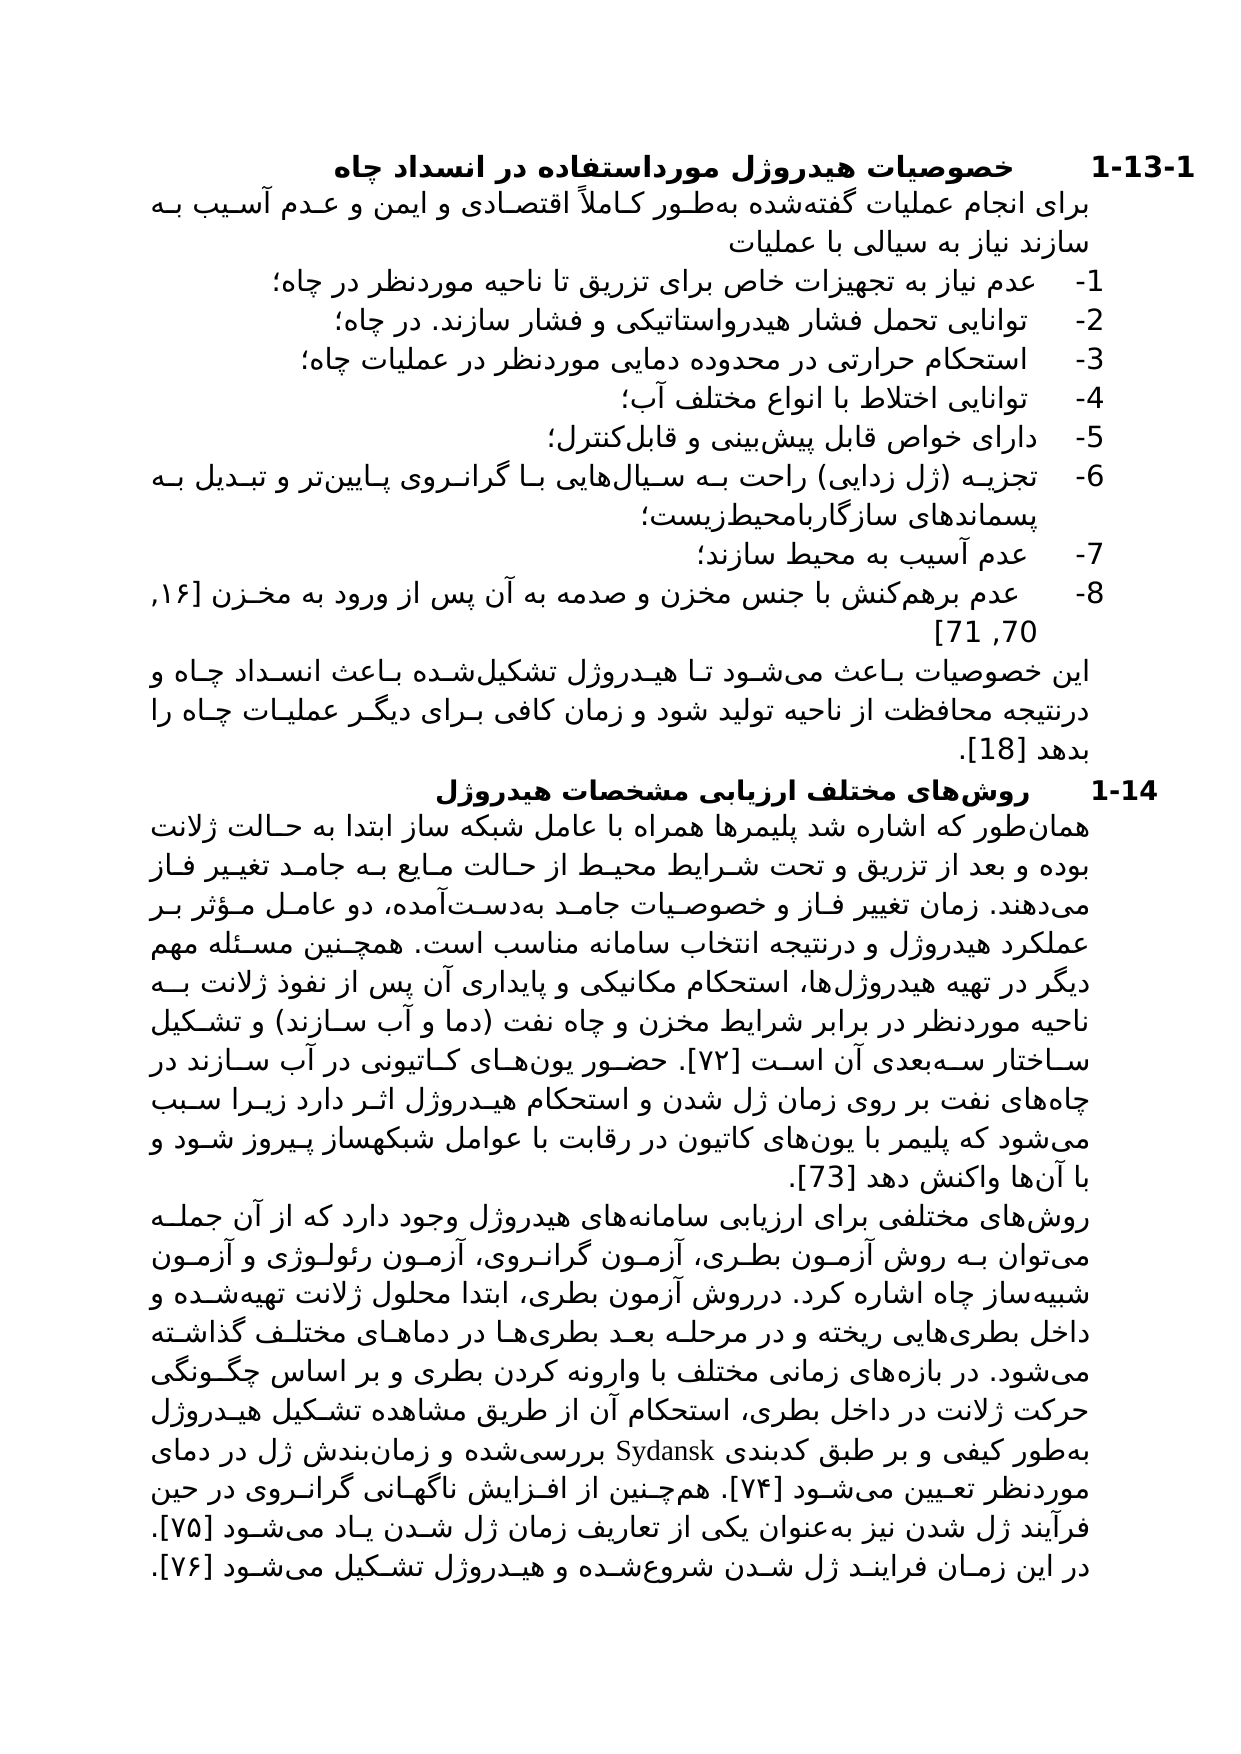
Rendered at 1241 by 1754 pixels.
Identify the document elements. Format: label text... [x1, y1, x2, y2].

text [150, 1199, 1090, 1584]
text این خصوصیات باعث می‌شود تا هیدروژل تشکیل‌شده باعث انسداد چاه و درنتیجه محافظت از ناحیه تولید شود و زمان کافی برای دیگر عملیات چاه را بدهد [18]. [150, 654, 1090, 766]
text همان‌طور که اشاره شد پلیمرها همراه با عامل شبکه ساز ابتدا به حالت ژلانت بوده و بعد از تزریق و تحت شرایط محیط از حالت مایع به جامد تغییر فاز می‌دهند. زمان تغییر فاز و خصوصیات جامد به‌دست‌آمده، دو عامل مؤثر بر عملکرد هیدروژل و درنتیجه انتخاب سامانه مناسب است. همچنین مسئله مهم دیگر در تهیه هیدروژل‌ها، استحکام مکانیکی و پایداری آن پس از نفوذ ژلانت به ناحیه موردنظر در برابر شرایط مخزن و چاه نفت (دما و آب سازند) و تشکیل ساختار سه‌بعدی آن است [۷۲]. حضور یون‌های کاتیونی در آب سازند در چاه‌های نفت بر روی زمان ژل شدن و استحکام هیدروژل اثر دارد زیرا سبب می‌شود که پلیمر با یون‌های کاتیون در رقابت با عوامل شبکهساز پیروز شود و با آن‌ها واکنش دهد [73]. [150, 809, 1090, 1194]
list توانایی تحمل فشار هیدرواستاتیکی و فشار سازند. در چاه؛ [150, 303, 1075, 337]
list عدم نیاز به تجهیزات خاص برای تزریق تا ناحیه موردنظر در چاه؛ [150, 264, 1075, 298]
list استحکام حرارتی در محدوده دمایی موردنظر در عملیات چاه؛ [150, 342, 1075, 376]
text برای انجام عملیات گفته‌شده به‌طور کاملاً اقتصادی و ایمن و عدم آسیب به سازند نیاز به سیالی با عملیات [150, 187, 1090, 259]
list عدم آسیب به محیط سازند؛ [150, 537, 1075, 571]
list دارای خواص قابل پیش‌بینی و قابل‌کنترل؛ [150, 420, 1075, 454]
list تجزیه (ژل زدایی) راحت به سیال‌هایی با گرانروی پایین‌تر و تبدیل به پسماندهای سازگاربامحیط‌زیست؛ [150, 459, 1075, 532]
list عدم برهم‌کنش با جنس مخزن و صدمه به آن پس از ورود به مخزن [۱۶, 70, 71] [150, 576, 1075, 649]
list توانایی اختلاط با انواع مختلف آب؛ [150, 381, 1075, 415]
subtitle روش‌های مختلف ارزیابی مشخصات هیدروژل [150, 775, 1090, 807]
subtitle خصوصیات هیدروژل مورداستفاده در انسداد چاه [150, 150, 1090, 184]
